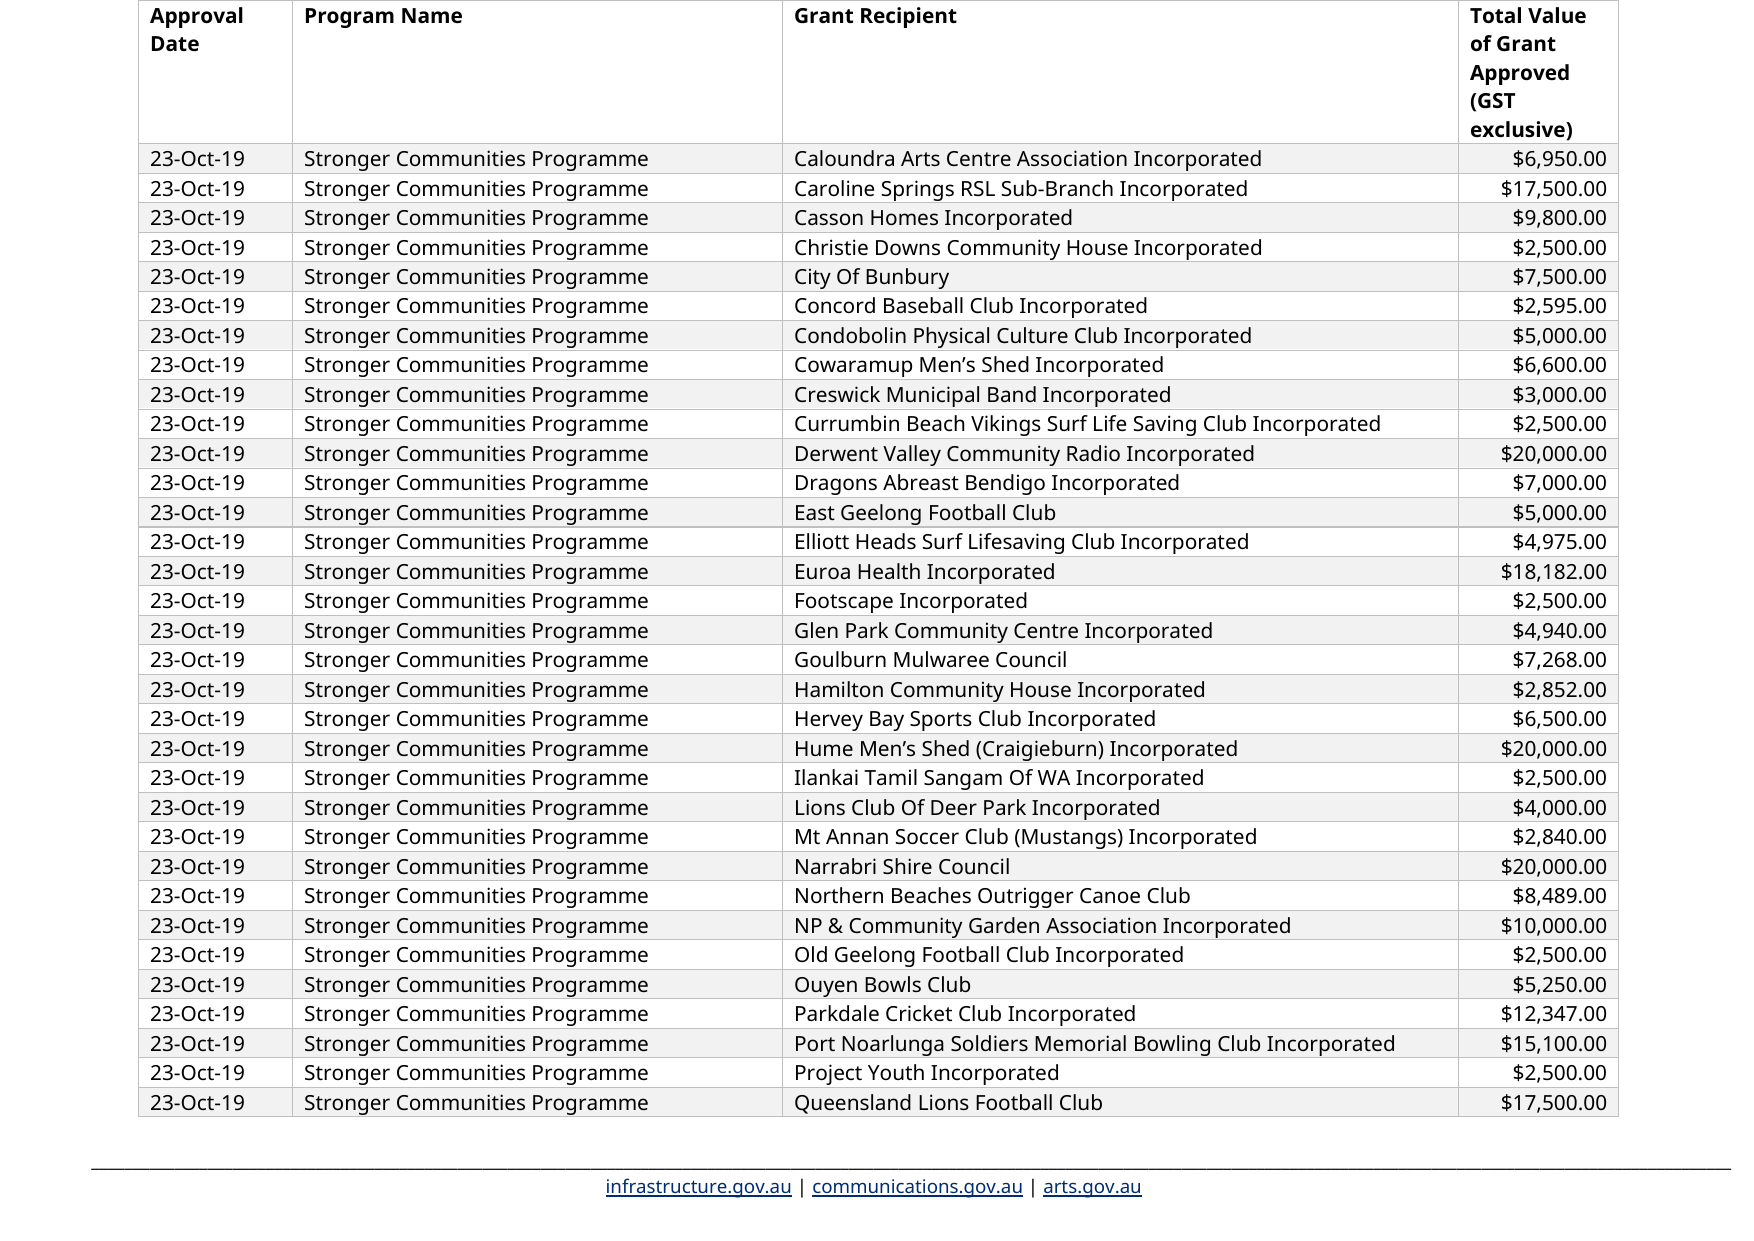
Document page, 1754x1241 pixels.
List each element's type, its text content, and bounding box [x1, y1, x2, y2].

table_cell Ouyen Bowls Club [783, 970, 1458, 998]
table_cell Narrabri Shire Council [783, 852, 1458, 880]
table_cell $17,500.00 [1459, 1088, 1618, 1116]
table_cell $7,268.00 [1459, 645, 1618, 674]
table_cell Hervey Bay Sports Club Incorporated [783, 704, 1458, 733]
table_cell 23-Oct-19 [139, 645, 292, 674]
table_cell $20,000.00 [1459, 439, 1618, 467]
table_cell Glen Park Community Centre Incorporated [783, 616, 1458, 644]
table_cell Elliott Heads Surf Lifesaving Club Incorporated [783, 528, 1458, 556]
table_cell 23-Oct-19 [139, 852, 292, 880]
table_cell 23-Oct-19 [139, 557, 292, 585]
table_cell 23-Oct-19 [139, 439, 292, 467]
table_cell $2,840.00 [1459, 822, 1618, 851]
table_cell Stronger Communities Programme [293, 1088, 782, 1116]
table_cell Footscape Incorporated [783, 586, 1458, 615]
table_cell Stronger Communities Programme [293, 262, 782, 291]
table_cell $2,500.00 [1459, 233, 1618, 261]
table_cell Goulburn Mulwaree Council [783, 645, 1458, 674]
table_cell 23-Oct-19 [139, 1029, 292, 1057]
table_cell Stronger Communities Programme [293, 203, 782, 232]
table_cell Old Geelong Football Club Incorporated [783, 940, 1458, 969]
table_cell Euroa Health Incorporated [783, 557, 1458, 585]
table_cell Stronger Communities Programme [293, 586, 782, 615]
table_cell $4,940.00 [1459, 616, 1618, 644]
table_cell Stronger Communities Programme [293, 734, 782, 762]
table_cell $2,595.00 [1459, 292, 1618, 320]
table_cell Stronger Communities Programme [293, 233, 782, 261]
table_cell $12,347.00 [1459, 999, 1618, 1028]
table_cell Parkdale Cricket Club Incorporated [783, 999, 1458, 1028]
table_cell Stronger Communities Programme [293, 940, 782, 969]
table_cell 23-Oct-19 [139, 970, 292, 998]
table_cell $6,600.00 [1459, 351, 1618, 379]
table_cell $15,100.00 [1459, 1029, 1618, 1057]
table_cell Stronger Communities Programme [293, 498, 782, 526]
table_cell Stronger Communities Programme [293, 380, 782, 408]
table_cell 23-Oct-19 [139, 940, 292, 969]
table_cell Stronger Communities Programme [293, 557, 782, 585]
table_cell 23-Oct-19 [139, 410, 292, 438]
table_cell $3,000.00 [1459, 380, 1618, 408]
table_cell $20,000.00 [1459, 852, 1618, 880]
table_cell $2,500.00 [1459, 763, 1618, 792]
table_cell Stronger Communities Programme [293, 410, 782, 438]
table_cell 23-Oct-19 [139, 793, 292, 821]
table_cell Christie Downs Community House Incorporated [783, 233, 1458, 261]
table_cell 23-Oct-19 [139, 203, 292, 232]
table_cell Stronger Communities Programme [293, 616, 782, 644]
table_cell 23-Oct-19 [139, 144, 292, 173]
table_header Grant Recipient [783, 1, 1458, 143]
table_cell Hamilton Community House Incorporated [783, 675, 1458, 703]
table_cell Ilankai Tamil Sangam Of WA Incorporated [783, 763, 1458, 792]
table_cell 23-Oct-19 [139, 262, 292, 291]
table_cell 23-Oct-19 [139, 734, 292, 762]
table_cell Stronger Communities Programme [293, 351, 782, 379]
table_cell Concord Baseball Club Incorporated [783, 292, 1458, 320]
table_cell $2,500.00 [1459, 940, 1618, 969]
table_cell Stronger Communities Programme [293, 911, 782, 939]
table_cell $5,000.00 [1459, 321, 1618, 349]
table_cell 23-Oct-19 [139, 528, 292, 556]
table_cell Lions Club Of Deer Park Incorporated [783, 793, 1458, 821]
table_cell Caloundra Arts Centre Association Incorporated [783, 144, 1458, 173]
table_cell Stronger Communities Programme [293, 469, 782, 497]
table_cell Stronger Communities Programme [293, 852, 782, 880]
table_cell Stronger Communities Programme [293, 321, 782, 349]
table_cell $4,975.00 [1459, 528, 1618, 556]
table_cell Currumbin Beach Vikings Surf Life Saving Club Incorporated [783, 410, 1458, 438]
table_cell Stronger Communities Programme [293, 174, 782, 202]
table_cell Cowaramup Men’s Shed Incorporated [783, 351, 1458, 379]
table_cell $9,800.00 [1459, 203, 1618, 232]
table_cell City Of Bunbury [783, 262, 1458, 291]
table_cell 23-Oct-19 [139, 822, 292, 851]
table_cell 23-Oct-19 [139, 1058, 292, 1087]
table_cell $5,250.00 [1459, 970, 1618, 998]
table_cell Queensland Lions Football Club [783, 1088, 1458, 1116]
table_cell 23-Oct-19 [139, 351, 292, 379]
table_cell Port Noarlunga Soldiers Memorial Bowling Club Incorporated [783, 1029, 1458, 1057]
table_cell Stronger Communities Programme [293, 970, 782, 998]
table_cell 23-Oct-19 [139, 586, 292, 615]
table_cell Casson Homes Incorporated [783, 203, 1458, 232]
table_cell Stronger Communities Programme [293, 763, 782, 792]
table_cell Stronger Communities Programme [293, 675, 782, 703]
table_cell Creswick Municipal Band Incorporated [783, 380, 1458, 408]
table_cell Stronger Communities Programme [293, 439, 782, 467]
table_cell NP & Community Garden Association Incorporated [783, 911, 1458, 939]
table_cell Project Youth Incorporated [783, 1058, 1458, 1087]
table_cell 23-Oct-19 [139, 292, 292, 320]
table_header Program Name [293, 1, 782, 143]
table_cell Stronger Communities Programme [293, 822, 782, 851]
table_cell Stronger Communities Programme [293, 881, 782, 910]
table_cell 23-Oct-19 [139, 704, 292, 733]
table_cell 23-Oct-19 [139, 498, 292, 526]
table_cell $2,852.00 [1459, 675, 1618, 703]
table_cell $6,950.00 [1459, 144, 1618, 173]
table_cell East Geelong Football Club [783, 498, 1458, 526]
table_cell 23-Oct-19 [139, 380, 292, 408]
table_cell $2,500.00 [1459, 410, 1618, 438]
table_cell $17,500.00 [1459, 174, 1618, 202]
table_cell 23-Oct-19 [139, 174, 292, 202]
table_cell $8,489.00 [1459, 881, 1618, 910]
table_cell Stronger Communities Programme [293, 1029, 782, 1057]
table_cell Northern Beaches Outrigger Canoe Club [783, 881, 1458, 910]
table_cell $20,000.00 [1459, 734, 1618, 762]
table_cell Stronger Communities Programme [293, 528, 782, 556]
table_cell Hume Men’s Shed (Craigieburn) Incorporated [783, 734, 1458, 762]
table_cell Stronger Communities Programme [293, 144, 782, 173]
table_cell 23-Oct-19 [139, 321, 292, 349]
table_cell 23-Oct-19 [139, 763, 292, 792]
table_cell $2,500.00 [1459, 1058, 1618, 1087]
table_cell 23-Oct-19 [139, 1088, 292, 1116]
table_cell Stronger Communities Programme [293, 793, 782, 821]
table_header Total Value of Grant Approved (GST exclusive) [1459, 1, 1618, 143]
table_cell 23-Oct-19 [139, 469, 292, 497]
table_cell $10,000.00 [1459, 911, 1618, 939]
table_cell Stronger Communities Programme [293, 1058, 782, 1087]
table_header Approval Date [139, 1, 292, 143]
table_cell 23-Oct-19 [139, 911, 292, 939]
table_cell 23-Oct-19 [139, 675, 292, 703]
table_cell Caroline Springs RSL Sub-Branch Incorporated [783, 174, 1458, 202]
table_cell $2,500.00 [1459, 586, 1618, 615]
table_cell $18,182.00 [1459, 557, 1618, 585]
table_cell 23-Oct-19 [139, 233, 292, 261]
table_cell 23-Oct-19 [139, 881, 292, 910]
table_cell Stronger Communities Programme [293, 645, 782, 674]
table_cell $7,000.00 [1459, 469, 1618, 497]
table_cell $7,500.00 [1459, 262, 1618, 291]
table_cell Dragons Abreast Bendigo Incorporated [783, 469, 1458, 497]
table_cell 23-Oct-19 [139, 616, 292, 644]
table_cell $6,500.00 [1459, 704, 1618, 733]
table_cell $5,000.00 [1459, 498, 1618, 526]
table_cell 23-Oct-19 [139, 999, 292, 1028]
table_cell Mt Annan Soccer Club (Mustangs) Incorporated [783, 822, 1458, 851]
table_cell Condobolin Physical Culture Club Incorporated [783, 321, 1458, 349]
table_cell $4,000.00 [1459, 793, 1618, 821]
table_cell Derwent Valley Community Radio Incorporated [783, 439, 1458, 467]
table_cell Stronger Communities Programme [293, 292, 782, 320]
table_cell Stronger Communities Programme [293, 704, 782, 733]
table_cell Stronger Communities Programme [293, 999, 782, 1028]
